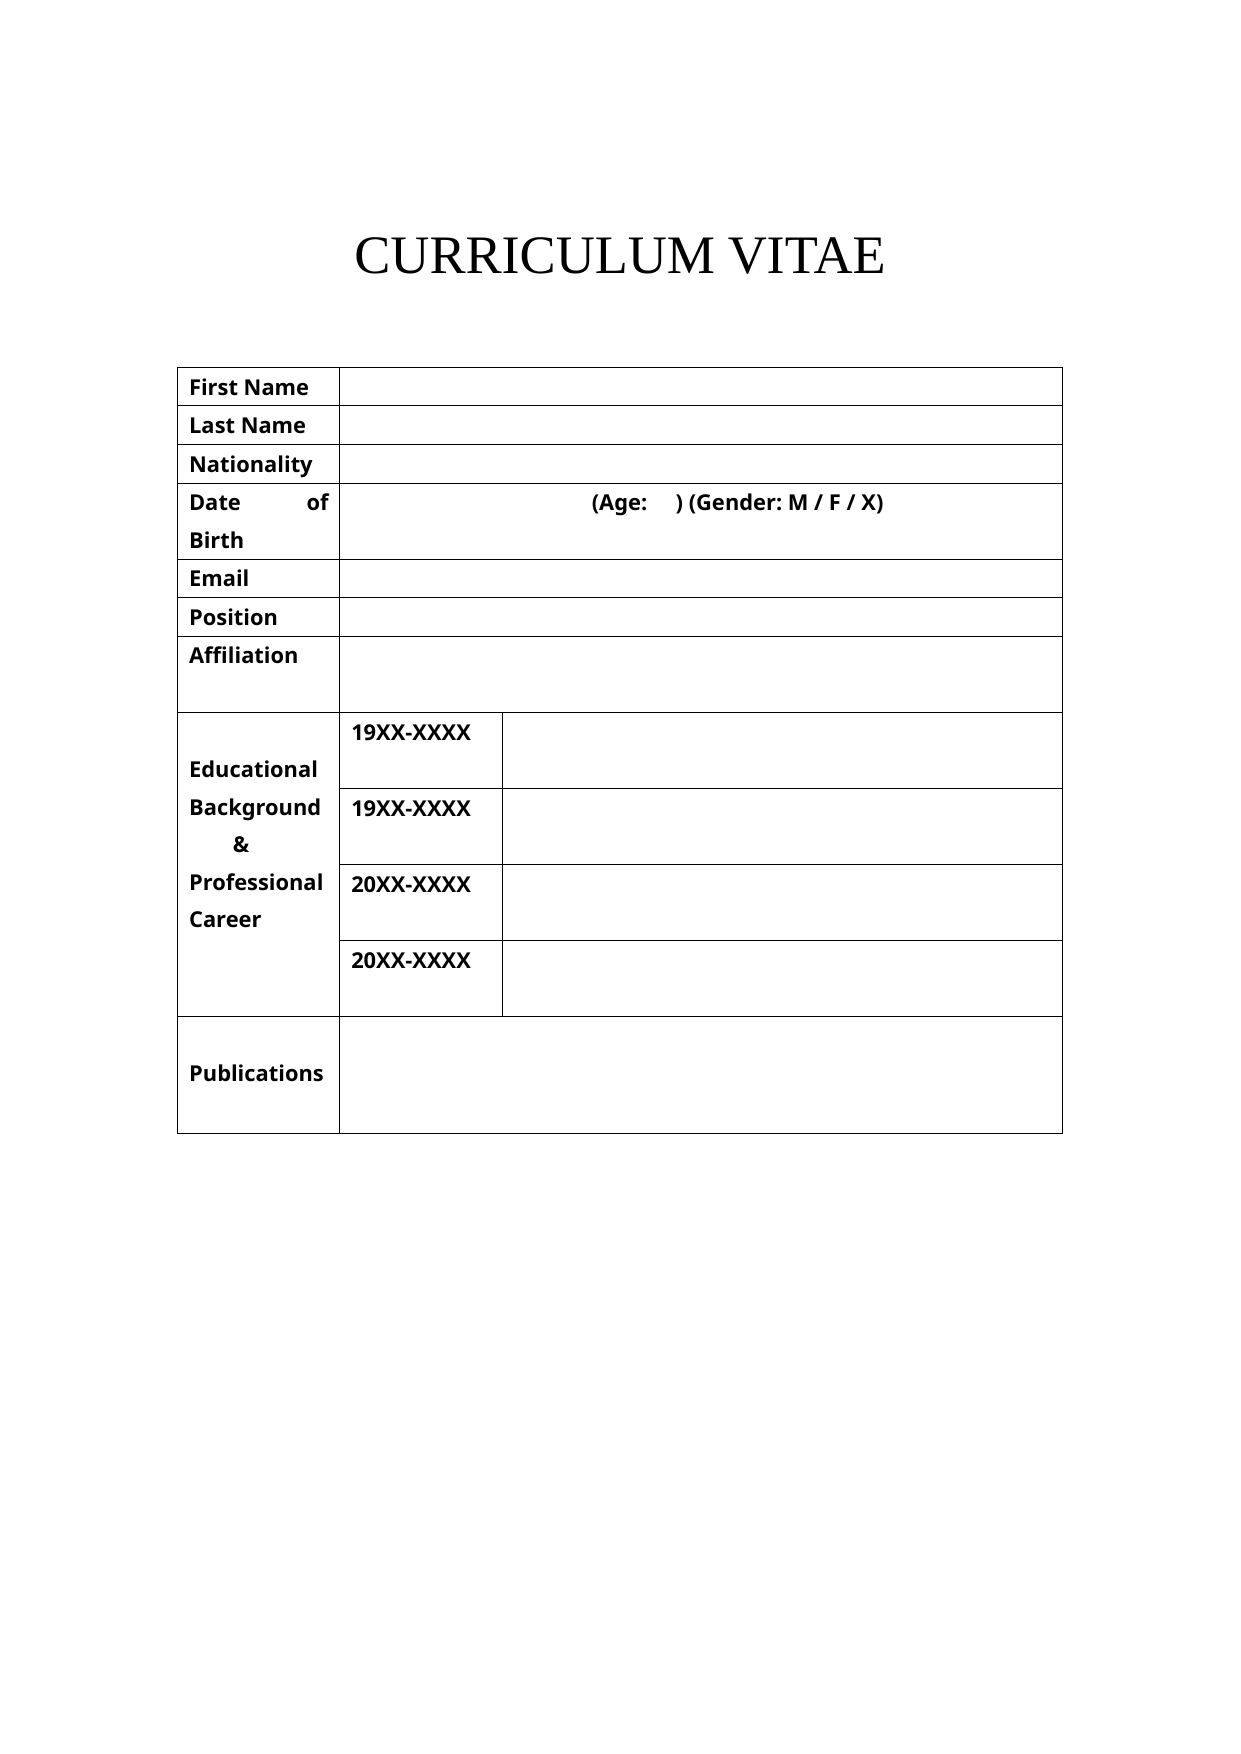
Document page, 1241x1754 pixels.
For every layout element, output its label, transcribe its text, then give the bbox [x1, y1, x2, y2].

table_cell Last Name [178, 406, 339, 444]
table_cell Nationality [178, 445, 339, 482]
table_cell [503, 941, 1062, 1016]
table_cell [340, 406, 1062, 444]
table_cell [340, 445, 1062, 482]
table_cell [340, 598, 1062, 636]
table_cell Position [178, 598, 339, 636]
table_cell 20XX-XXXX [340, 941, 502, 1016]
text CURRICULUM VITAE [177, 217, 1063, 292]
table_header [340, 368, 1062, 405]
table_cell [503, 713, 1062, 788]
table_cell [340, 1017, 1062, 1133]
table_cell 19XX-XXXX [340, 789, 502, 864]
table_cell Email [178, 560, 339, 597]
table_cell [340, 637, 1062, 712]
table_cell (Age: ) (Gender: M / F / X) [340, 484, 1062, 558]
table_cell Affiliation [178, 637, 339, 712]
table_cell Educational Background & Professional Career [178, 713, 339, 1016]
table_cell 19XX-XXXX [340, 713, 502, 788]
table_cell [340, 560, 1062, 597]
table_header First Name [178, 368, 339, 405]
table_cell Date of Birth [178, 484, 339, 558]
table_cell 20XX-XXXX [340, 865, 502, 940]
table_cell Publications [178, 1017, 339, 1133]
table_cell [503, 789, 1062, 864]
table_cell [503, 865, 1062, 940]
